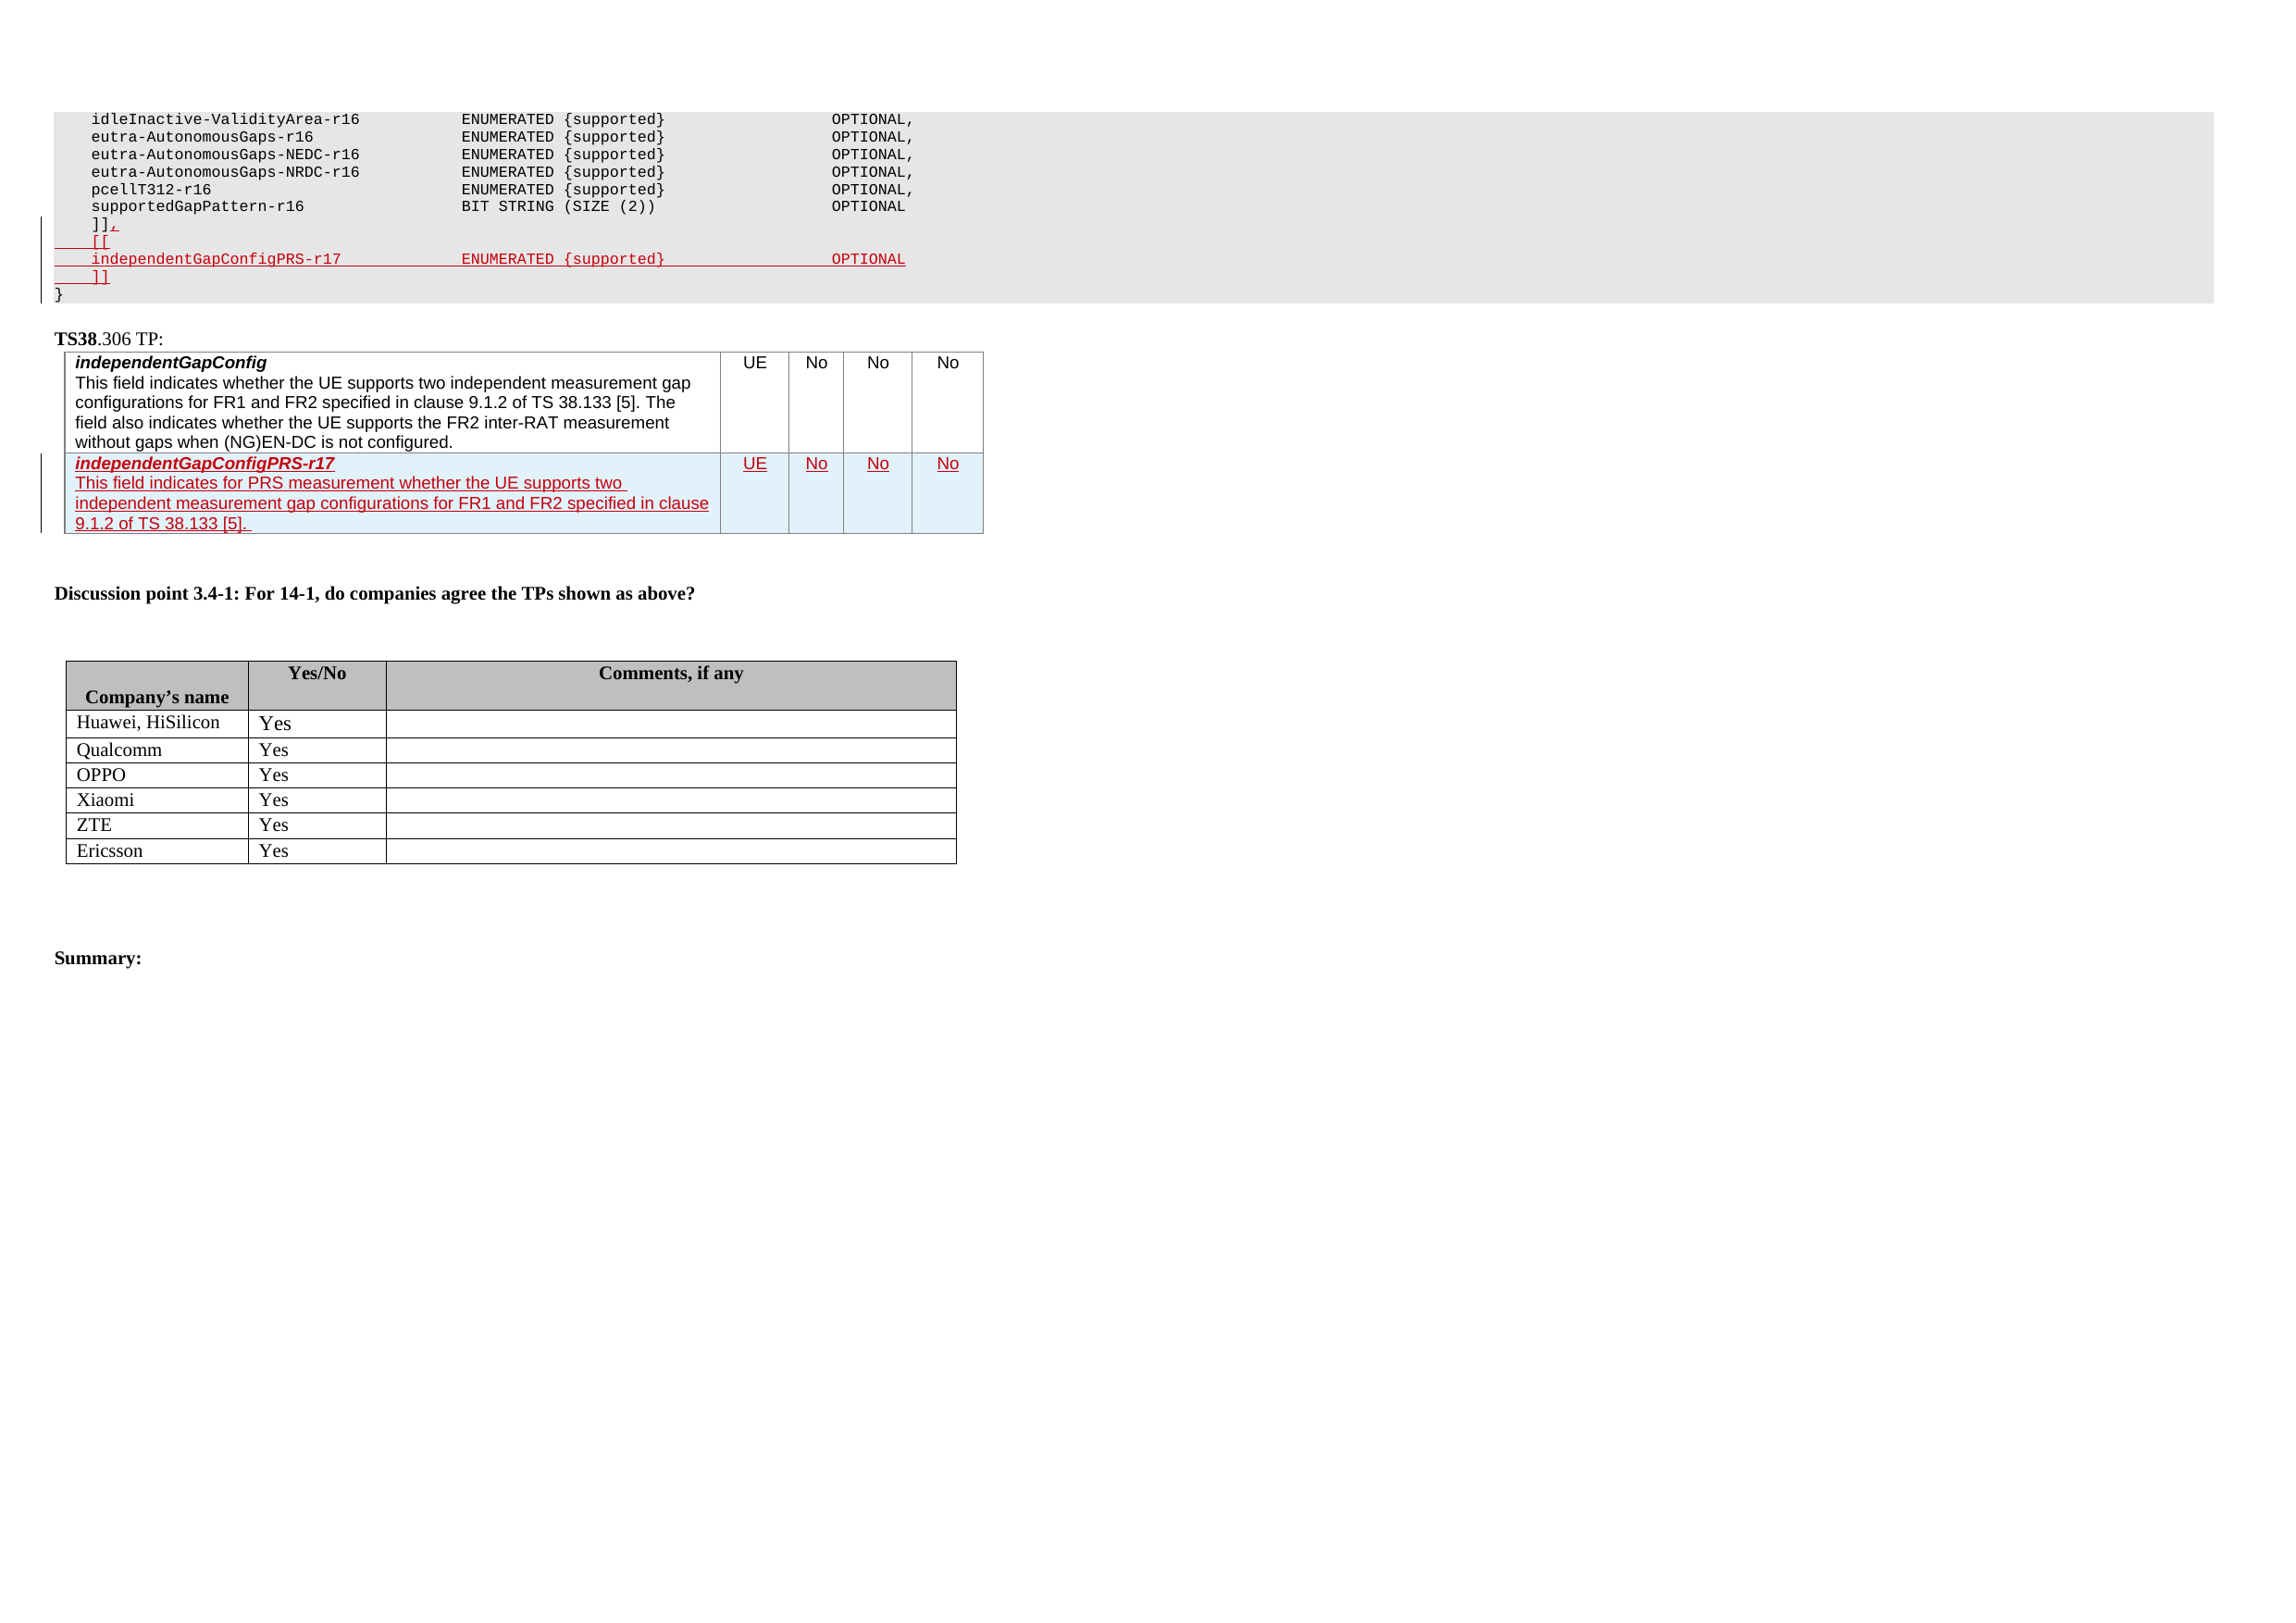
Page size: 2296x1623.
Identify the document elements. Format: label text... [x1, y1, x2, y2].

table_cell [387, 738, 956, 762]
table_cell Xiaomi [67, 788, 248, 812]
table_cell [387, 788, 956, 812]
text eutra-AutonomousGaps-NRDC-r16 ENUMERATED {supported} OPTIONAL, [54, 164, 2214, 181]
text supportedGapPattern-r16 BIT STRING (SIZE (2)) OPTIONAL [54, 199, 2214, 217]
text eutra-AutonomousGaps-NEDC-r16 ENUMERATED {supported} OPTIONAL, [54, 146, 2214, 164]
table_cell [387, 711, 956, 737]
text TS38.306 TP: [54, 328, 2214, 350]
text eutra-AutonomousGaps-r16 ENUMERATED {supported} OPTIONAL, [54, 129, 2214, 146]
table_header UE [721, 353, 788, 452]
table_cell Yes [249, 738, 386, 762]
table_header Company’s name [67, 662, 248, 710]
table_cell Yes [249, 763, 386, 787]
table_cell ZTE [67, 813, 248, 838]
table_header No [789, 353, 843, 452]
text idleInactive-ValidityArea-r16 ENUMERATED {supported} OPTIONAL, [54, 112, 2214, 129]
table_header Comments, if any [387, 662, 956, 710]
table_cell [387, 813, 956, 838]
table_cell Yes [249, 711, 386, 737]
text Summary: [54, 947, 2214, 969]
table_header Yes/No [249, 662, 386, 710]
table_header independentGapConfig This field indicates whether the UE supports two independent measurement gap configurations for FR1 and FR2 specified in clause 9.1.2 of TS 38.133 [5]. The field also indicates whether the UE supports the FR2 inter-RAT measurement without gaps when (NG)EN-DC is not configured. [66, 353, 720, 452]
text ]] [54, 217, 2214, 234]
table_cell Yes [249, 813, 386, 838]
table_cell OPPO [67, 763, 248, 787]
text } [54, 286, 2214, 304]
table_header No [844, 353, 912, 452]
table_cell Yes [249, 788, 386, 812]
table_cell Huawei, HiSilicon [67, 711, 248, 737]
text pcellT312-r16 ENUMERATED {supported} OPTIONAL, [54, 181, 2214, 199]
table_cell [387, 763, 956, 787]
table_header No [912, 353, 983, 452]
text Discussion point 3.4-1: For 14-1, do companies agree the TPs shown as above? [54, 582, 2214, 604]
table_cell [387, 839, 956, 863]
table_cell Qualcomm [67, 738, 248, 762]
table_cell Ericsson [67, 839, 248, 863]
table_cell Yes [249, 839, 386, 863]
